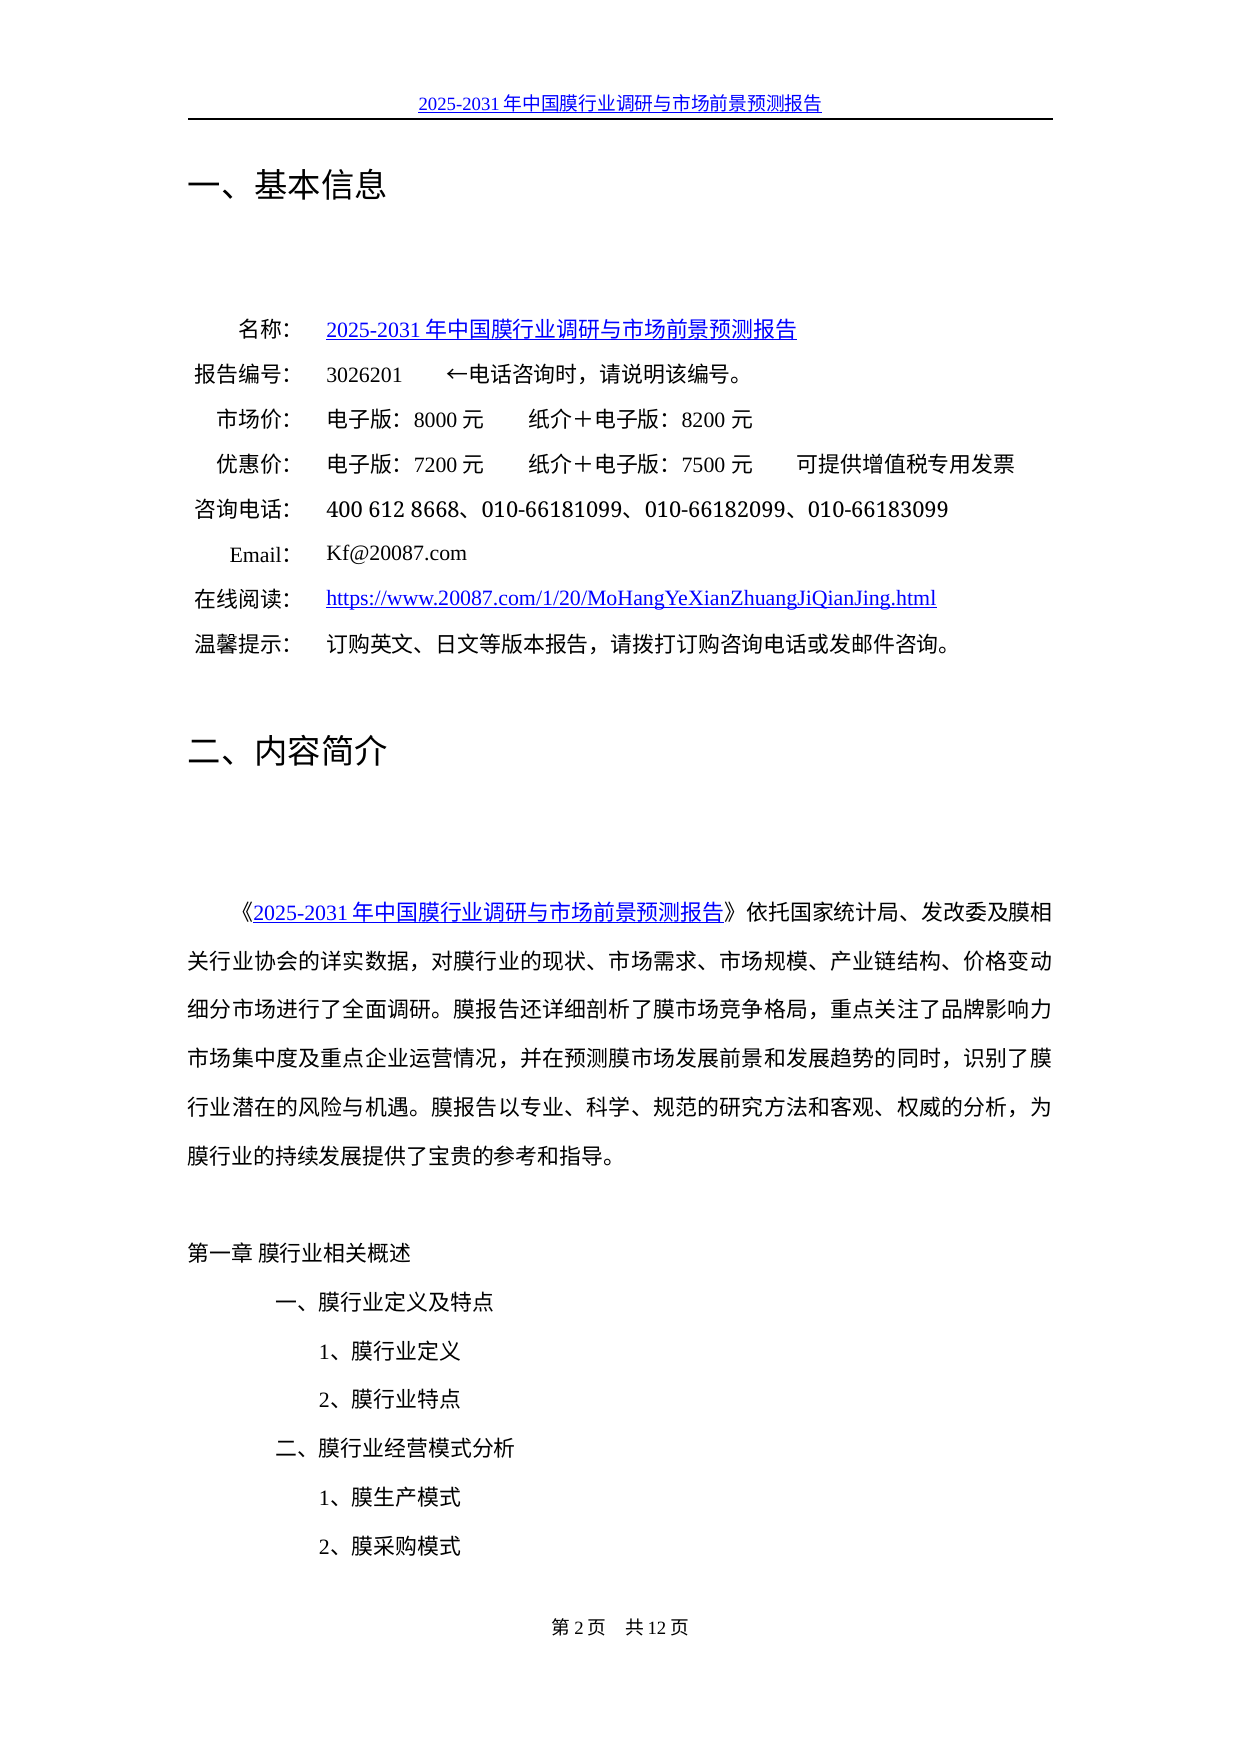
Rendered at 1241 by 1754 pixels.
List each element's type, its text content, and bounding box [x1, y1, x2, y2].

table_cell [315, 582, 1073, 627]
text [187, 894, 1053, 1561]
table_header 名称： [167, 312, 315, 357]
table_cell Email： [167, 537, 315, 582]
table_cell 咨询电话： [167, 492, 315, 537]
table_cell 市场价： [167, 402, 315, 447]
title 二、内容简介 [187, 717, 1053, 782]
table_cell 3026201 ←电话咨询时，请说明该编号。 [315, 357, 1073, 402]
table_cell Kf@20087.com [315, 537, 1073, 582]
table_cell 400 612 8668、010-66181099、010-66182099、010-66183099 [315, 492, 1073, 537]
table_cell 电子版：7200 元 纸介＋电子版：7500 元 可提供增值税专用发票 [315, 447, 1073, 492]
table_header 2025-2031年中国膜行业调研与市场前景预测报告 [315, 312, 1073, 357]
table_cell 优惠价： [167, 447, 315, 492]
table_cell 在线阅读： [167, 582, 315, 627]
title 一、基本信息 [187, 150, 1053, 215]
table_cell 温馨提示： [167, 627, 315, 672]
table_cell 电子版：8000 元 纸介＋电子版：8200 元 [315, 402, 1073, 447]
table_cell 订购英文、日文等版本报告，请拨打订购咨询电话或发邮件咨询。 [315, 627, 1073, 672]
table_cell 报告编号： [167, 357, 315, 402]
